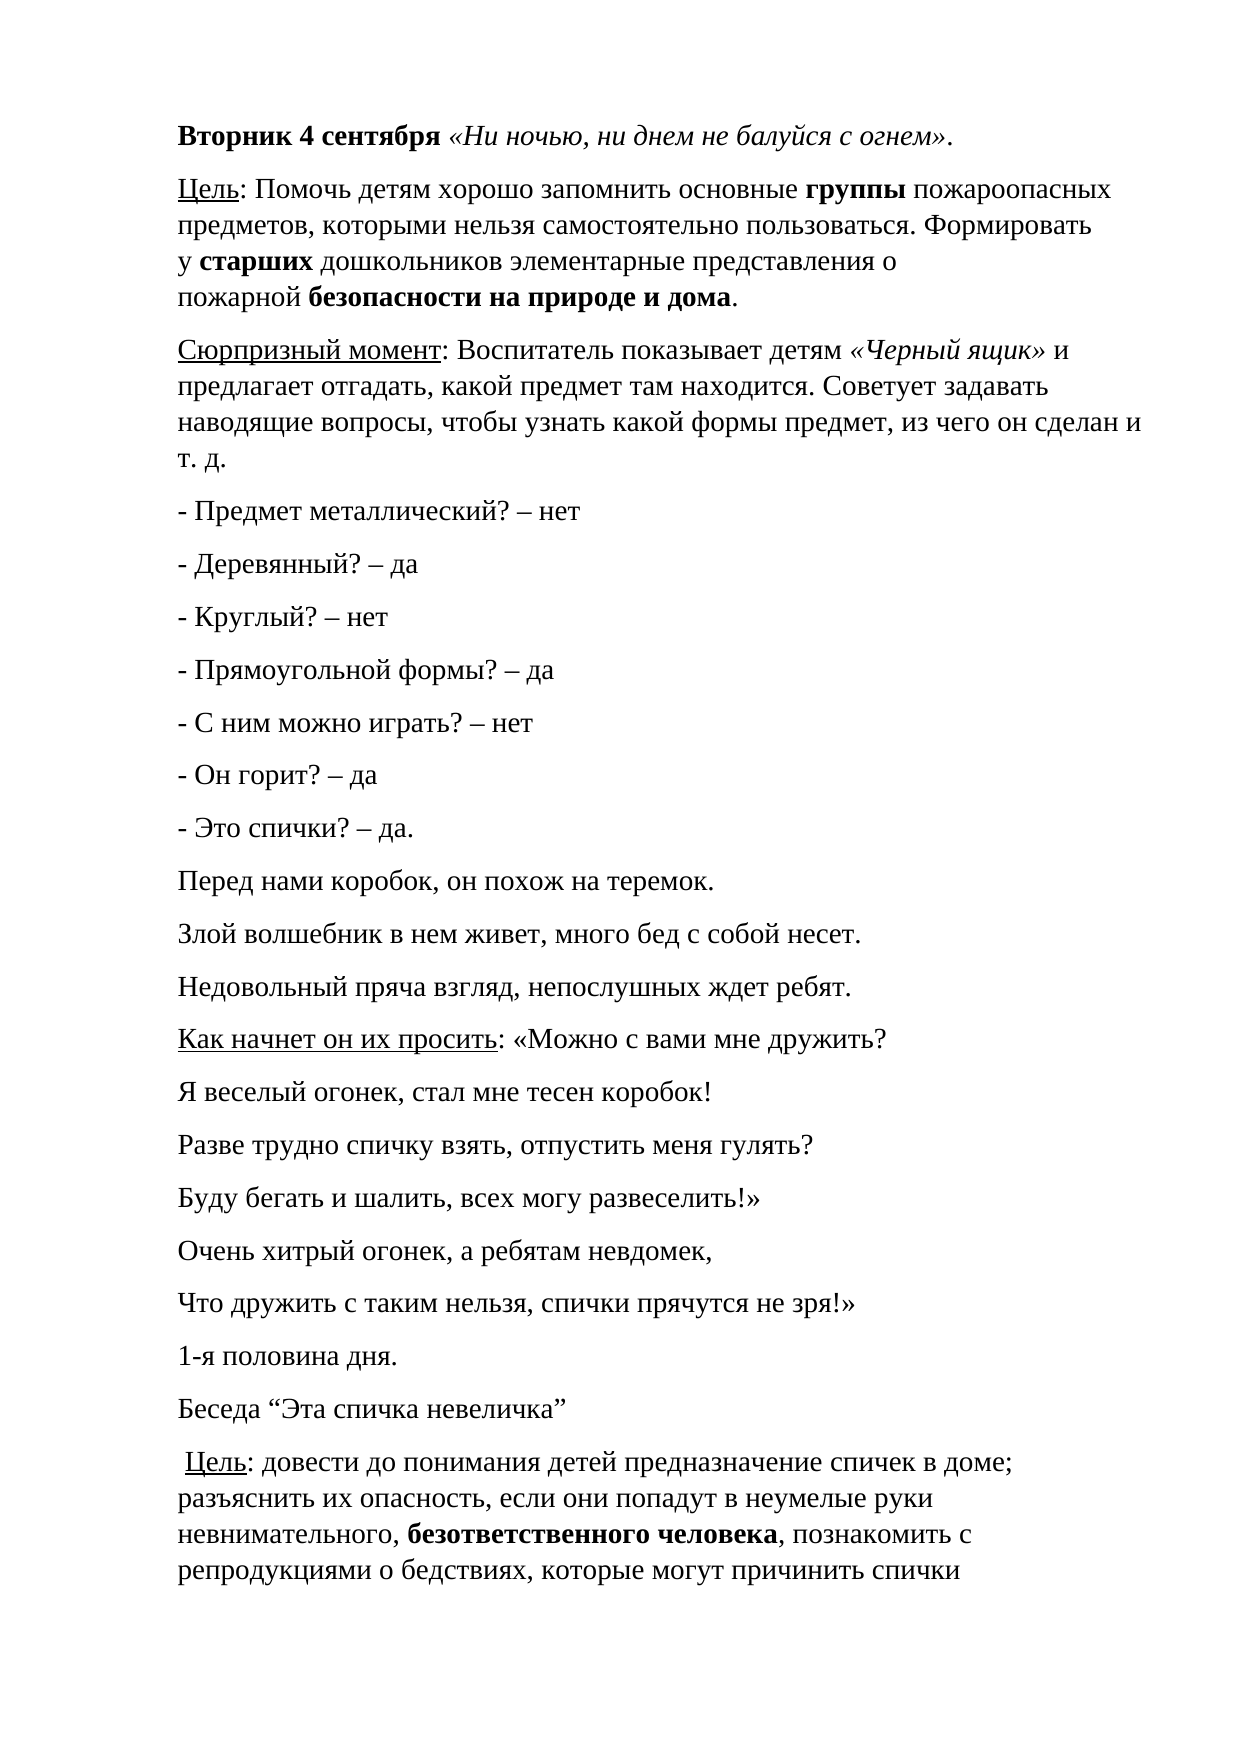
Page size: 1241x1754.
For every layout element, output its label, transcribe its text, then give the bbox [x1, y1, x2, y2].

text Вторник 4 сентября «Ни ночью, ни днем не балуйся с огнем». [177, 118, 1152, 152]
text - Деревянный? – да [177, 546, 1152, 580]
text Что дружить с таким нельзя, спички прячутся не зря!» [177, 1286, 1152, 1319]
text - Круглый? – нет [177, 599, 1152, 633]
text Недовольный пряча взгляд, непослушных ждет ребят. [177, 969, 1152, 1002]
text Очень хитрый огонек, а ребятам невдомек, [177, 1233, 1152, 1266]
text Я веселый огонек, стал мне тесен коробок! [177, 1074, 1152, 1108]
text Как начнет он их просить: «Можно с вами мне дружить? [177, 1022, 1152, 1055]
text - Он горит? – да [177, 757, 1152, 791]
text Беседа “Эта спичка невеличка” [177, 1391, 1152, 1425]
text - Предмет металлический? – нет [177, 493, 1152, 527]
text Сюрпризный момент: Воспитатель показывает детям «Черный ящик» и предлагает отгадать, какой предмет там находится. Советует задавать наводящие вопросы, чтобы узнать какой формы предмет, из чего он сделан и т. д. [177, 332, 1152, 474]
text Цель: Помочь детям хорошо запомнить основные группы пожароопасных предметов, которыми нельзя самостоятельно пользоваться. Формировать у старших дошкольников элементарные представления о пожарной безопасности на природе и дома. [177, 171, 1152, 313]
text - Прямоугольной формы? – да [177, 652, 1152, 685]
text - С ним можно играть? – нет [177, 705, 1152, 738]
text - Это спички? – да. [177, 810, 1152, 844]
text 1-я половина дня. [177, 1338, 1152, 1372]
text Буду бегать и шалить, всех могу развеселить!» [177, 1180, 1152, 1213]
text Разве трудно спичку взять, отпустить меня гулять? [177, 1127, 1152, 1161]
text Злой волшебник в нем живет, много бед с собой несет. [177, 916, 1152, 949]
text Перед нами коробок, он похож на теремок. [177, 863, 1152, 897]
text Цель: довести до понимания детей предназначение спичек в доме; разъяснить их опасность, если они попадут в неумелые руки невнимательного, безответственного человека, познакомить с репродукциями о бедствиях, которые могут причинить спички [177, 1444, 1152, 1586]
